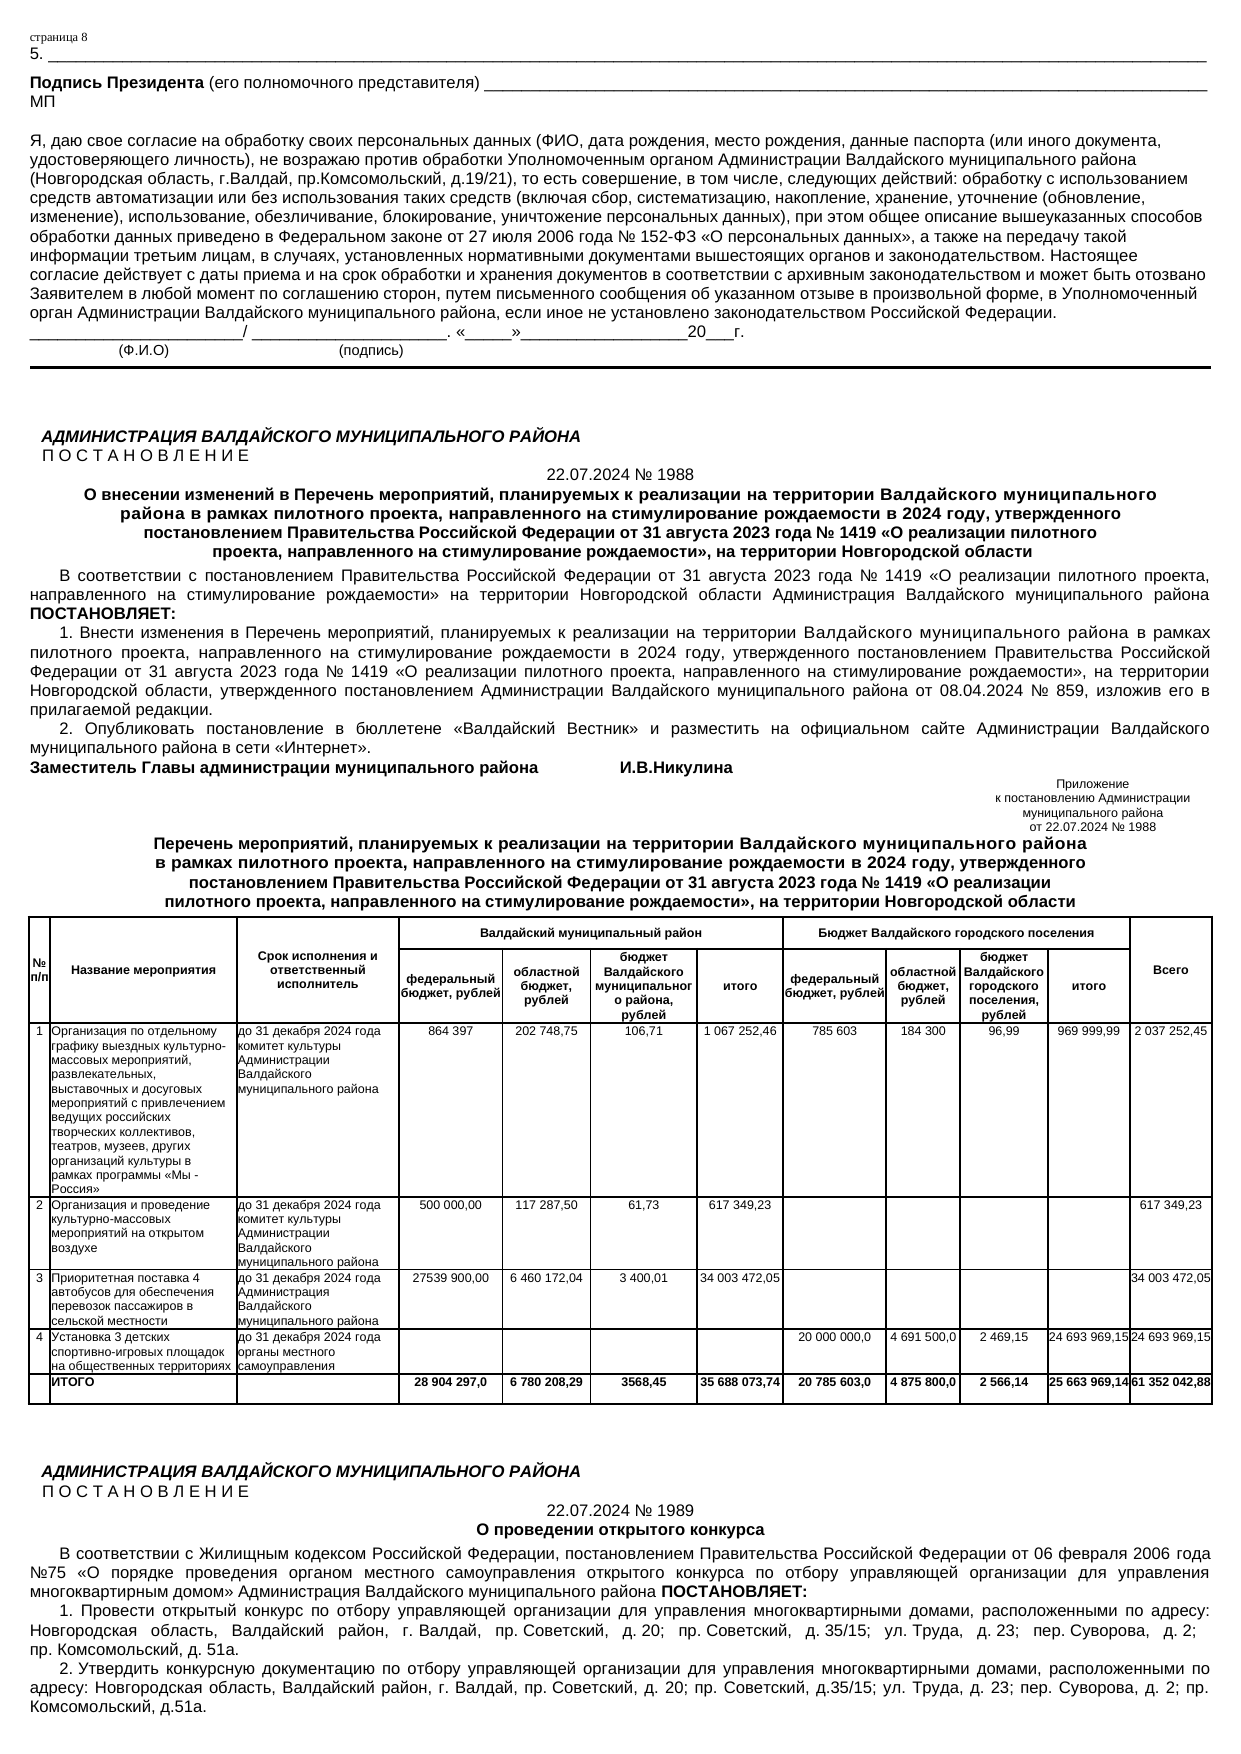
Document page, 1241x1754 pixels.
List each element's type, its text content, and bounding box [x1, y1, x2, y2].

table_cell 27539 900,00 [400, 1270, 502, 1328]
subtitle П О С Т А Н О В Л Е Н И Е [42, 446, 1211, 465]
table_cell федеральный бюджет, рублей [400, 950, 502, 1022]
table_cell 4 [30, 1330, 49, 1373]
table_cell областной бюджет, рублей [887, 950, 959, 1022]
subtitle АДМИНИСТРАЦИЯ ВАЛДАЙСКОГО МУНИЦИПАЛЬНОГО РАЙОНА [41, 1462, 1211, 1481]
table_cell 2 037 252,45 [1131, 1024, 1211, 1196]
table_cell 20 000 000,0 [784, 1330, 885, 1373]
text 1. Провести открытый конкурс по отбору управляющей организации для управления многоквартирными домами, расположенными по адресу: Новгородская область, Валдайский район, г. Валдай, пр. Советский, д. 20; пр. Советский, д. 35/15; ул. Труда, д. 23; пер. Суворова, д. 2; пр. Комсомольский, д. 51а. [29, 1601, 1211, 1659]
table_cell 3 400,01 [591, 1270, 696, 1328]
text муниципального района [974, 805, 1211, 820]
table_cell областной бюджет, рублей [503, 950, 590, 1022]
text В соответствии с постановлением Правительства Российской Федерации от 31 августа 2023 года № 1419 «О реализации пилотного проекта, направленного на стимулирование рождаемости» на территории Новгородской области Администрация Валдайского муниципального района ПОСТАНОВЛЯЕТ: [29, 566, 1211, 623]
text пилотного проекта, направленного на стимулирование рождаемости», на территории Новгородской области [29, 892, 1211, 911]
text МП [29, 92, 1211, 111]
text (Ф.И.О) (подпись) [29, 341, 1211, 369]
table_cell 184 300 [887, 1024, 959, 1196]
table_cell 24 693 969,15 [1131, 1330, 1211, 1373]
table_header Всего [1131, 918, 1211, 1022]
table_cell [30, 1375, 49, 1403]
text 5. _____________________________________________________________________________________________________________________________ [29, 44, 1211, 63]
table_cell 25 663 969,14 [1049, 1375, 1129, 1403]
text в рамках пилотного проекта, направленного на стимулирование рождаемости в 2024 году, утвержденного [29, 853, 1211, 872]
table_cell 20 785 603,0 [784, 1375, 885, 1403]
text постановлением Правительства Российской Федерации от 31 августа 2023 года № 1419 «О реализации пилотного [29, 523, 1211, 542]
table_cell 1 [30, 1024, 49, 1196]
table_cell [1049, 1270, 1129, 1328]
table_cell [784, 1198, 885, 1269]
table_cell 2 566,14 [961, 1375, 1047, 1403]
table_cell [238, 1375, 398, 1403]
table_cell 785 603 [784, 1024, 885, 1196]
table_header Срок исполнения и ответственный исполнитель [238, 918, 398, 1022]
table_cell Организация и проведение культурно-массовых мероприятий на открытом воздухе [51, 1198, 236, 1269]
text 2. Опубликовать постановление в бюллетене «Валдайский Вестник» и разместить на официальном сайте Администрации Валдайского муниципального района в сети «Интернет». [29, 719, 1211, 757]
text района в рамках пилотного проекта, направленного на стимулирование рождаемости в 2024 году, утвержденного [29, 503, 1211, 523]
table_cell 6 460 172,04 [503, 1270, 590, 1328]
text 22.07.2024 № 1989 [29, 1501, 1211, 1520]
table_cell 202 748,75 [503, 1024, 590, 1196]
table_cell [591, 1330, 696, 1373]
table_cell [961, 1270, 1047, 1328]
table_cell 3 [30, 1270, 49, 1328]
subtitle П О С Т А Н О В Л Е Н И Е [42, 1481, 1211, 1501]
table_cell 24 693 969,15 [1049, 1330, 1129, 1373]
table_cell [887, 1198, 959, 1269]
table_cell 61 352 042,88 [1131, 1375, 1211, 1403]
table_cell 864 397 [400, 1024, 502, 1196]
table_cell итого [1049, 950, 1129, 1022]
table_cell до 31 декабря 2024 года комитет культуры Администрации Валдайского муниципального района [238, 1198, 398, 1269]
subtitle АДМИНИСТРАЦИЯ ВАЛДАЙСКОГО МУНИЦИПАЛЬНОГО РАЙОНА [41, 427, 1211, 446]
table_cell 34 003 472,05 [1131, 1270, 1211, 1328]
table_cell 28 904 297,0 [400, 1375, 502, 1403]
table_cell итого [698, 950, 782, 1022]
table_header Бюджет Валдайского городского поселения [784, 918, 1129, 948]
text Заместитель Главы администрации муниципального района И.В.Никулина [29, 757, 1211, 777]
table_cell 96,99 [961, 1024, 1047, 1196]
table_cell 969 999,99 [1049, 1024, 1129, 1196]
table_cell 1 067 252,46 [698, 1024, 782, 1196]
table_cell до 31 декабря 2024 года Администрация Валдайского муниципального района [238, 1270, 398, 1328]
table_cell 617 349,23 [698, 1198, 782, 1269]
table_cell Организация по отдельному графику выездных культурно-массовых мероприятий, развлекательных, выставочных и досуговых мероприятий с привлечением ведущих российских творческих коллективов, театров, музеев, других организаций культуры в рамках программы «Мы - Россия» [51, 1024, 236, 1196]
text О проведении открытого конкурса [29, 1520, 1211, 1539]
text от 22.07.2024 № 1988 [974, 820, 1211, 834]
table_cell [400, 1330, 502, 1373]
table_cell [887, 1270, 959, 1328]
text постановлением Правительства Российской Федерации от 31 августа 2023 года № 1419 «О реализации [29, 872, 1211, 892]
table_cell 35 688 073,74 [698, 1375, 782, 1403]
table_cell до 31 декабря 2024 года органы местного самоуправления [238, 1330, 398, 1373]
table_header Валдайский муниципальный район [400, 918, 782, 948]
text _______________________/ _____________________. «_____»__________________20___г. [29, 322, 1211, 341]
table_header Название мероприятия [51, 918, 236, 1022]
table_cell Установка 3 детских спортивно-игровых площадок на общественных территориях [51, 1330, 236, 1373]
table_cell 34 003 472,05 [698, 1270, 782, 1328]
table_cell бюджет Валдайского городского поселения, рублей [961, 950, 1047, 1022]
table_cell 500 000,00 [400, 1198, 502, 1269]
table_cell Приоритетная поставка 4 автобусов для обеспечения перевозок пассажиров в сельской местности [51, 1270, 236, 1328]
table_cell 61,73 [591, 1198, 696, 1269]
table_cell 4 691 500,0 [887, 1330, 959, 1373]
text 2. Утвердить конкурсную документацию по отбору управляющей организации для управления многоквартирными домами, расположенными по адресу: Новгородская область, Валдайский район, г. Валдай, пр. Советский, д. 20; пр. Советский, д.35/15; ул. Труда, д. 23; пер. Суворова, д. 2; пр. Комсомольский, д.51а. [29, 1659, 1211, 1716]
table_cell федеральный бюджет, рублей [784, 950, 885, 1022]
table_cell [1049, 1198, 1129, 1269]
table_cell 6 780 208,29 [503, 1375, 590, 1403]
table_cell 2 469,15 [961, 1330, 1047, 1373]
table_cell бюджет Валдайского муниципального района, рублей [591, 950, 696, 1022]
table_cell 2 [30, 1198, 49, 1269]
table_cell [503, 1330, 590, 1373]
text О внесении изменений в Перечень мероприятий, планируемых к реализации на территории Валдайского муниципального [29, 484, 1211, 503]
text 22.07.2024 № 1988 [29, 465, 1211, 484]
table_cell до 31 декабря 2024 года комитет культуры Администрации Валдайского муниципального района [238, 1024, 398, 1196]
table_cell [961, 1198, 1047, 1269]
text Приложение [974, 777, 1211, 791]
text Перечень мероприятий, планируемых к реализации на территории Валдайского муниципального района [29, 834, 1211, 853]
table_cell 617 349,23 [1131, 1198, 1211, 1269]
table_header № п/п [30, 918, 49, 1022]
table_cell [784, 1270, 885, 1328]
table_cell 106,71 [591, 1024, 696, 1196]
text Подпись Президента (его полномочного представителя) ______________________________________________________________________________ [29, 73, 1211, 92]
table_cell ИТОГО [51, 1375, 236, 1403]
table_cell [698, 1330, 782, 1373]
table_cell 117 287,50 [503, 1198, 590, 1269]
table_cell 4 875 800,0 [887, 1375, 959, 1403]
text к постановлению Администрации [974, 791, 1211, 805]
text 1. Внести изменения в Перечень мероприятий, планируемых к реализации на территории Валдайского муниципального района в рамках пилотного проекта, направленного на стимулирование рождаемости в 2024 году, утвержденного постановлением Правительства Российской Федерации от 31 августа 2023 года № 1419 «О реализации пилотного проекта, направленного на стимулирование рождаемости», на территории Новгородской области, утвержденного постановлением Администрации Валдайского муниципального района от 08.04.2024 № 859, изложив его в прилагаемой редакции. [29, 623, 1211, 719]
table_cell 3568,45 [591, 1375, 696, 1403]
text проекта, направленного на стимулирование рождаемости», на территории Новгородской области [29, 542, 1211, 561]
text Я, даю свое согласие на обработку своих персональных данных (ФИО, дата рождения, место рождения, данные паспорта (или иного документа, удостоверяющего личность), не возражаю против обработки Уполномоченным органом Администрации Валдайского муниципального района (Новгородская область, г.Валдай, пр.Комсомольский, д.19/21), то есть совершение, в том числе, следующих действий: обработку с использованием средств автоматизации или без использования таких средств (включая сбор, систематизацию, накопление, хранение, уточнение (обновление, изменение), использование, обезличивание, блокирование, уничтожение персональных данных), при этом общее описание вышеуказанных способов обработки данных приведено в Федеральном законе от 27 июля 2006 года № 152-ФЗ «О персональных данных», а также на передачу такой информации третьим лицам, в случаях, установленных нормативными документами вышестоящих органов и законодательством. Настоящее согласие действует с даты приема и на срок обработки и хранения документов в соответствии с архивным законодательством и может быть отозвано Заявителем в любой момент по соглашению сторон, путем письменного сообщения об указанном отзыве в произвольной форме, в Уполномоченный орган Администрации Валдайского муниципального района, если иное не установлено законодательством Российской Федерации. [29, 131, 1211, 322]
